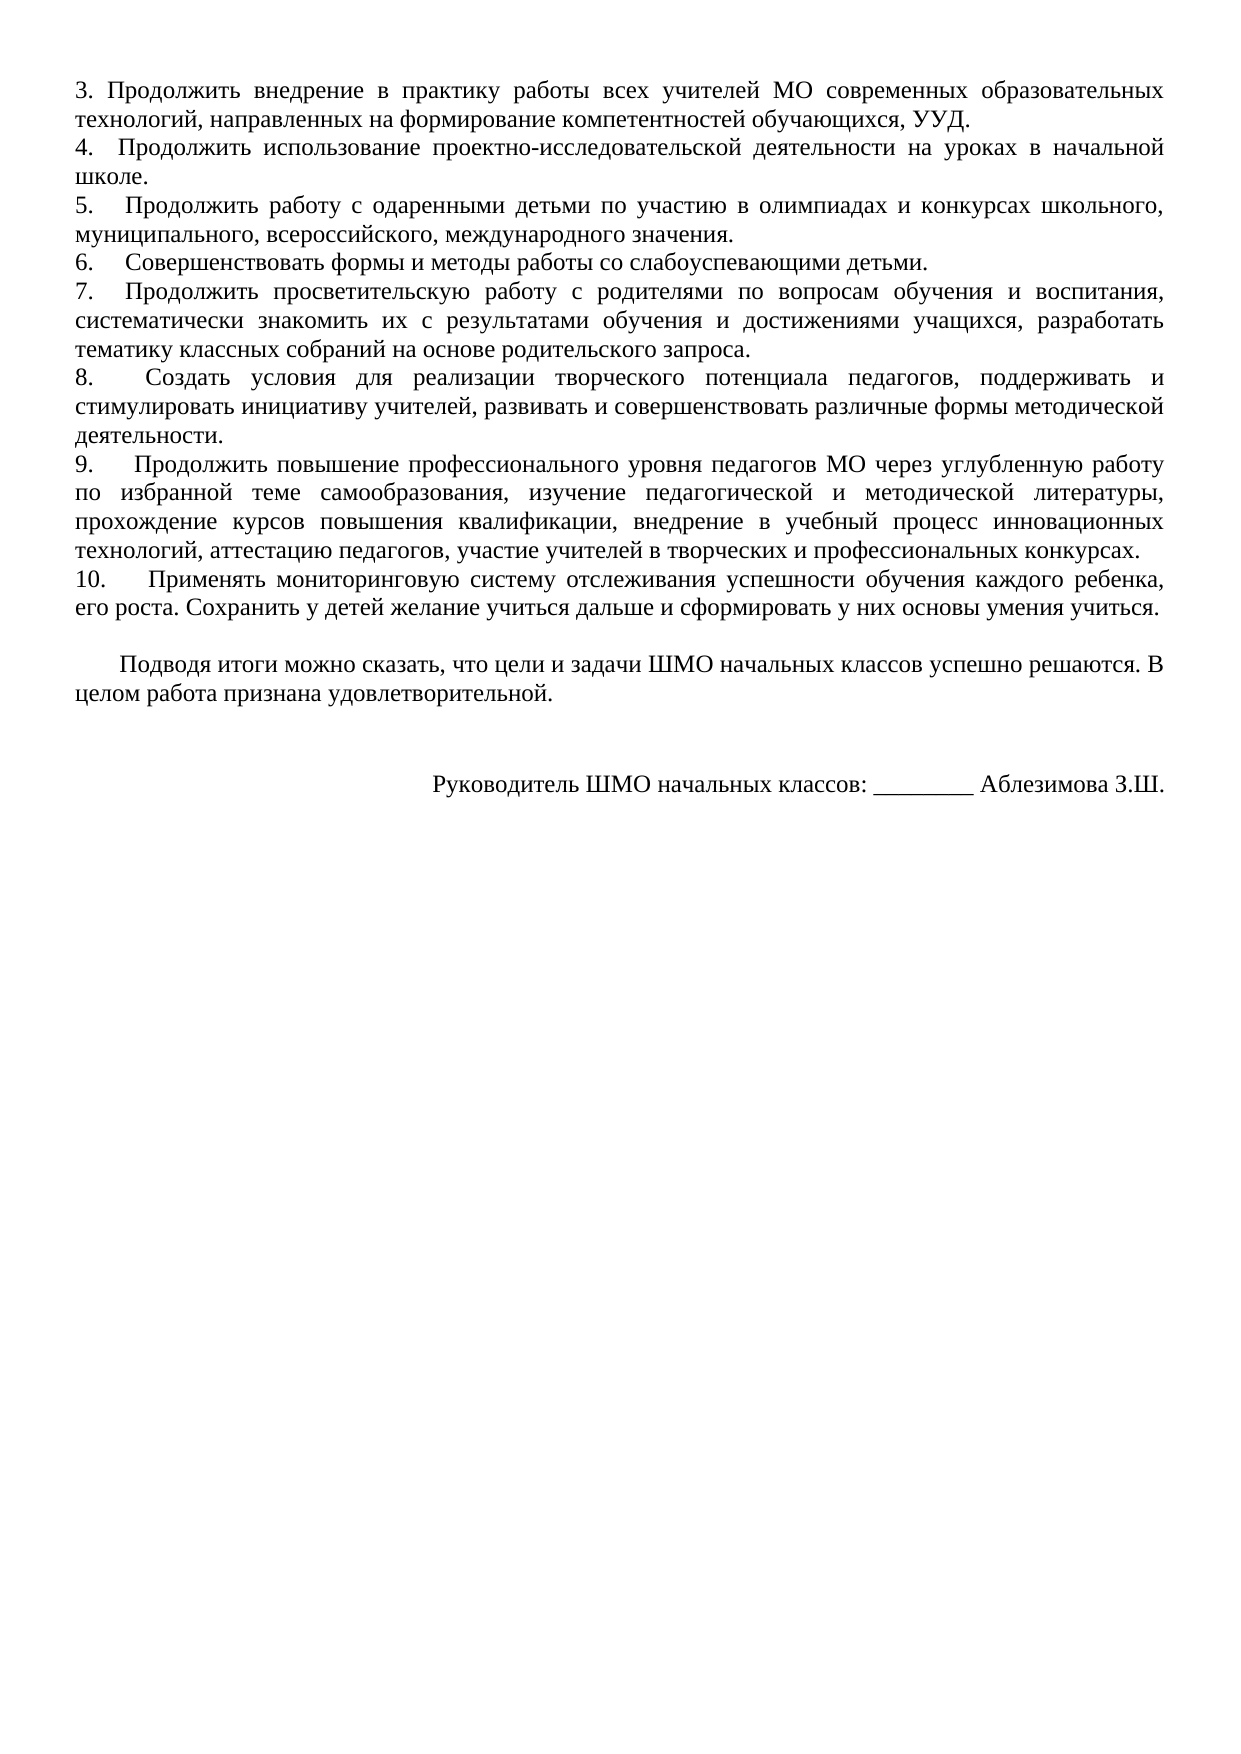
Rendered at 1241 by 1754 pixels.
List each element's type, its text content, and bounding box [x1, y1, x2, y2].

text 5. Продолжить работу с одаренными детьми по участию в олимпиадах и конкурсах школьного, муниципального, всероссийского, международного значения. [75, 190, 1165, 247]
text 6. Совершенствовать формы и методы работы со слабоуспевающими детьми. [75, 247, 1165, 276]
text 9. Продолжить повышение профессионального уровня педагогов МО через углубленную работу по избранной теме самообразования, изучение педагогической и методической литературы, прохождение курсов повышения квалификации, внедрение в учебный процесс инновационных технологий, аттестацию педагогов, участие учителей в творческих и профессиональных конкурсах. [75, 449, 1165, 564]
text 4. Продолжить использование проектно-исследовательской деятельности на уроках в начальной школе. [75, 132, 1165, 190]
text Руководитель ШМО начальных классов: ________ Аблезимова З.Ш. [75, 769, 1165, 798]
text 10. Применять мониторинговую систему отслеживания успешности обучения каждого ребенка, его роста. Сохранить у детей желание учиться дальше и сформировать у них основы умения учиться. [75, 564, 1165, 621]
text 3. Продолжить внедрение в практику работы всех учителей МО современных образовательных технологий, направленных на формирование компетентностей обучающихся, УУД. [75, 75, 1165, 132]
text 7. Продолжить просветительскую работу с родителями по вопросам обучения и воспитания, систематически знакомить их с результатами обучения и достижениями учащихся, разработать тематику классных собраний на основе родительского запроса. [75, 276, 1165, 362]
text 8. Создать условия для реализации творческого потенциала педагогов, поддерживать и стимулировать инициативу учителей, развивать и совершенствовать различные формы методической деятельности. [75, 362, 1165, 449]
text Подводя итоги можно сказать, что цели и задачи ШМО начальных классов успешно решаются. В целом работа признана удовлетворительной. [75, 649, 1165, 707]
